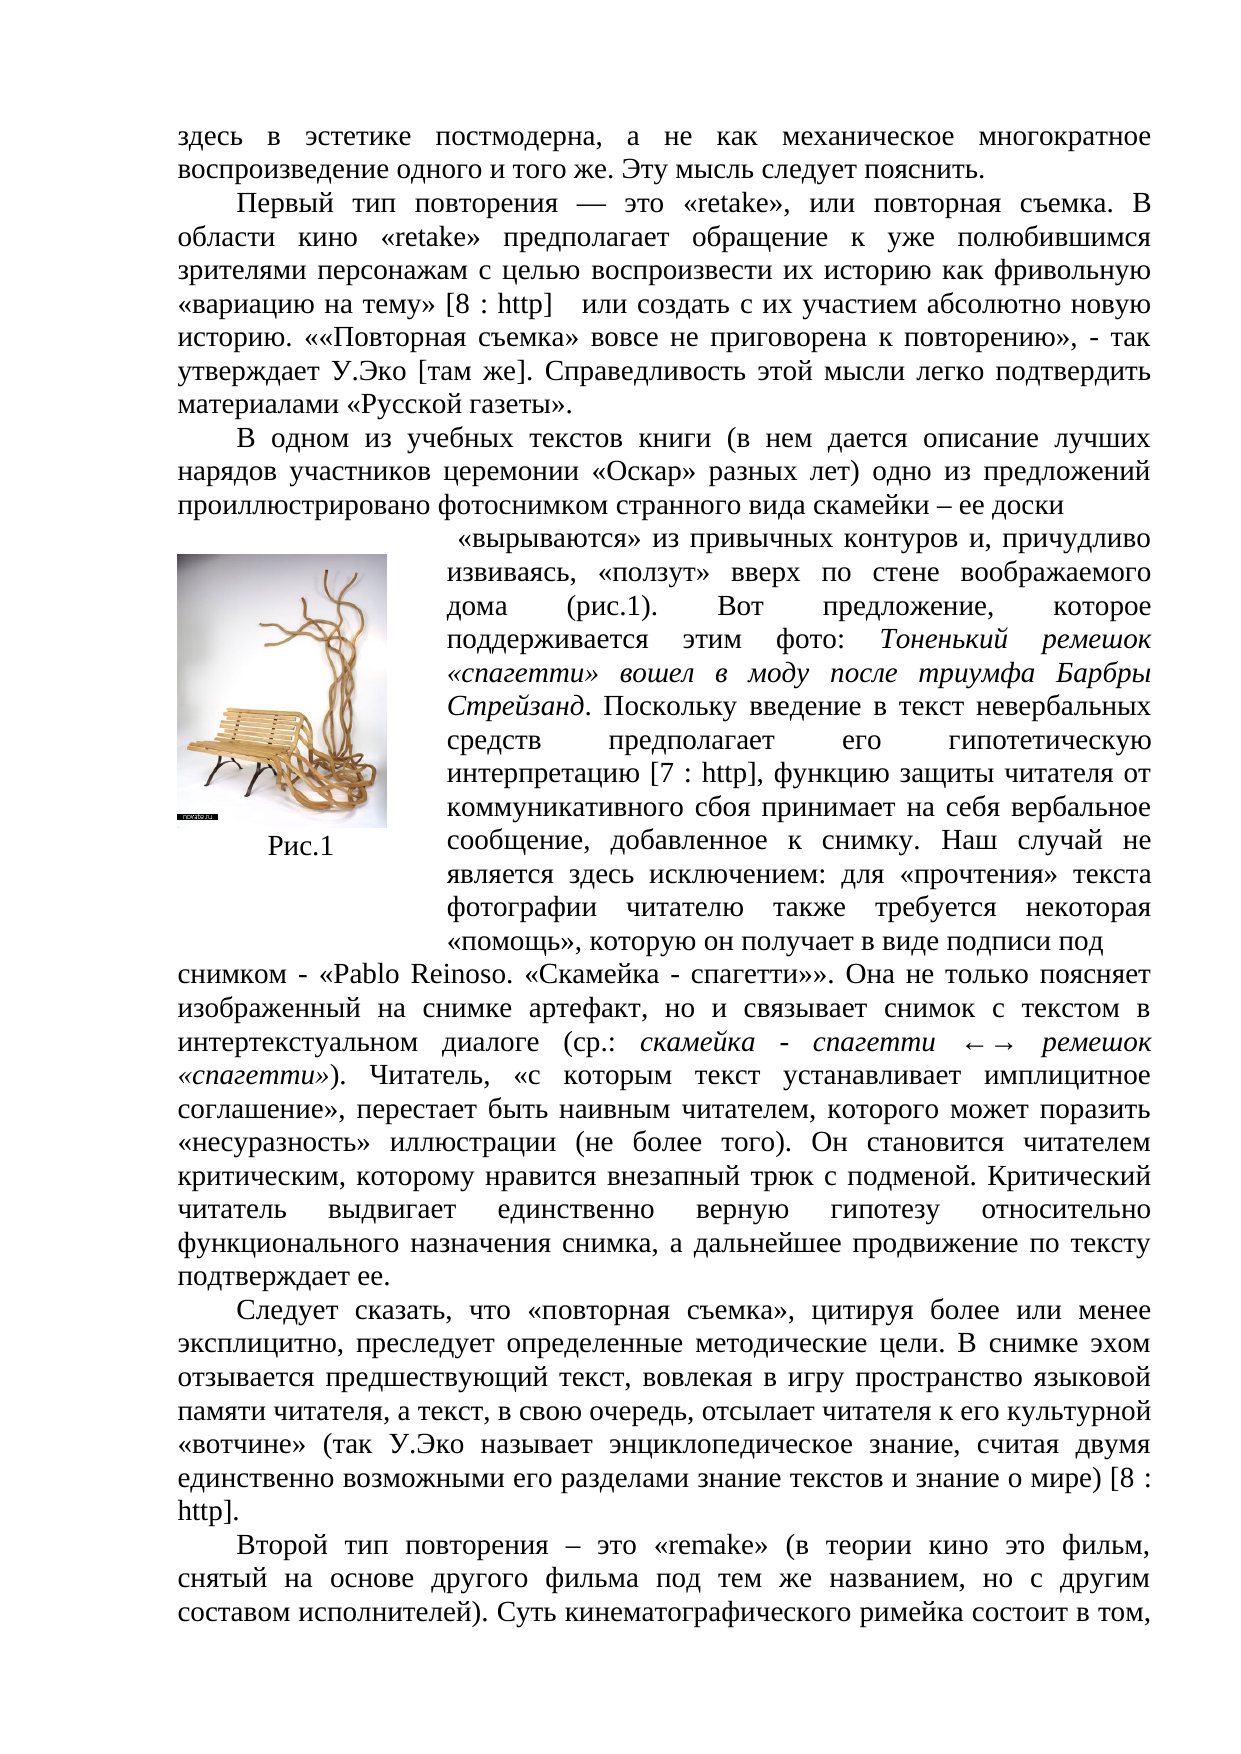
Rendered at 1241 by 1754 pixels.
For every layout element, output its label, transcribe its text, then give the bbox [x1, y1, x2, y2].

picture [177, 554, 387, 828]
text Следует сказать, что «повторная съемка», цитируя более или менее эксплицитно, преследует определенные методические цели. В снимке эхом отзывается предшествующий текст, вовлекая в игру пространство языковой памяти читателя, а текст, в свою очередь, отсылает читателя к его культурной «вотчине» (так У.Эко называет энциклопедическое знание, считая двумя единственно возможными его разделами знание текстов и знание о мире) [8 : http]. [177, 1292, 1152, 1527]
text снимком - «Pablo Reinoso. «Скамейка - спагетти»». Она не только поясняет изображенный на снимке артефакт, но и связывает снимок с текстом в интертекстуальном диалоге (ср.: скамейка - спагетти ←→ ремешок «спагетти»). Читатель, «с которым текст устанавливает имплицитное соглашение», перестает быть наивным читателем, которого может поразить «несуразность» иллюстрации (не более того). Он становится читателем критическим, которому нравится внезапный трюк с подменой. Критический читатель выдвигает единственно верную гипотезу относительно функционального назначения снимка, а дальнейшее продвижение по тексту подтверждает ее. [177, 957, 1152, 1292]
text В одном из учебных текстов книги (в нем дается описание лучших нарядов участников церемонии «Оскар» разных лет) одно из предложений проиллюстрировано фотоснимком странного вида скамейки – ее доски [177, 420, 1152, 521]
table_header Рис.1 [166, 521, 435, 957]
text Первый тип повторения — это «retake», или повторная съемка. В области кино «retake» предполагает обращение к уже полюбившимся зрителями персонажам с целью воспроизвести их историю как фривольную «вариацию на тему» [8 : http] или создать c их участием абсолютно новую историю. ««Повторная съемка» вовсе не приговорена к повторению», - так утверждает У.Эко [там же]. Справедливость этой мысли легко подтвердить материалами «Русской газеты». [177, 185, 1152, 420]
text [177, 118, 1152, 185]
table_header «вырываются» из привычных контуров и, причудливо извиваясь, «ползут» вверх по стене воображаемого дома (рис.1). Вот предложение, которое поддерживается этим фото: Тоненький ремешок «спагетти» вошел в моду после триумфа Барбры Стрейзанд. Поскольку введение в текст невербальных средств предполагает его гипотетическую интерпретацию [7 : http], функцию защиты читателя от коммуникативного сбоя принимает на себя вербальное сообщение, добавленное к снимку. Наш случай не является здесь исключением: для «прочтения» текста фотографии читателю также требуется некоторая «помощь», которую он получает в виде подписи под [435, 521, 1163, 957]
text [177, 1527, 1152, 1627]
